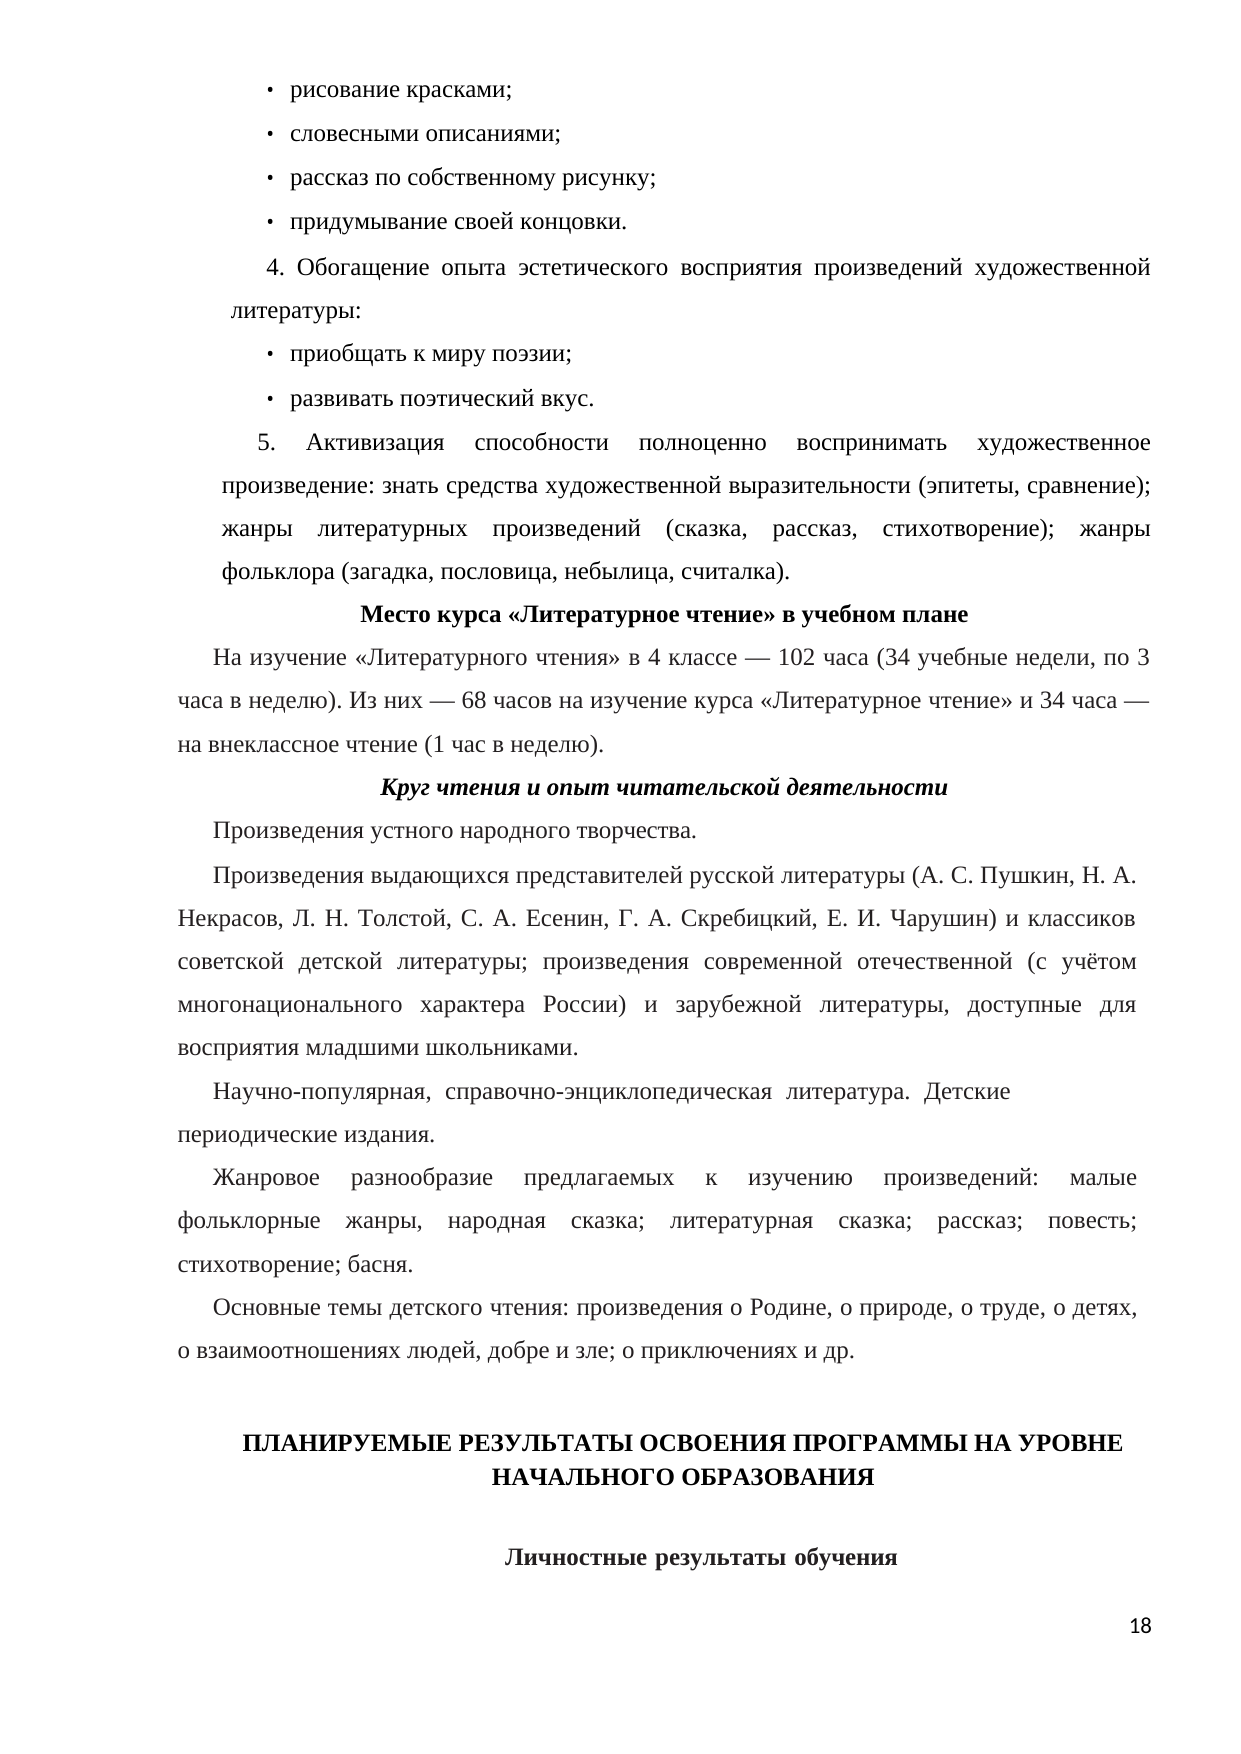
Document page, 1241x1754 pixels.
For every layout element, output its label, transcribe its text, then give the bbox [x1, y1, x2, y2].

list рисование красками; [266, 74, 1152, 103]
text На изучение «Литературного чтения» в 4 классе — 102 часа (34 учебные недели, по 3 часа в неделю). Из них — 68 часов на изучение курса «Литературное чтение» и 34 часа — на внеклассное чтение (1 час в неделю). [177, 642, 1152, 757]
list развивать поэтический вкус. [266, 383, 1152, 412]
text Круг чтения и опыт читательской деятельности [177, 772, 1152, 801]
text Произведения выдающихся представителей русской литературы (А. С. Пушкин, Н. А. Некрасов, Л. Н. Толстой, С. А. Есенин, Г. А. Скребицкий, Е. И. Чарушин) и классиков советской детской литературы; произведения современной отечественной (с учётом многонационального характера России) и зарубежной литературы, доступные для восприятия младшими школьниками. [177, 860, 1138, 1061]
list приобщать к миру поэзии; [266, 338, 1152, 368]
subtitle Личностные результаты обучения [177, 1542, 1152, 1571]
text Основные темы детского чтения: произведения о Родине, о природе, о труде, о детях, о взаимоотношениях людей, добре и зле; о приключениях и др. [177, 1292, 1137, 1364]
list словесными описаниями; [266, 118, 1152, 147]
list рассказ по собственному рисунку; [266, 162, 1152, 192]
text Произведения устного народного творчества. [177, 815, 1152, 844]
text Жанровое разнообразие предлагаемых к изучению произведений: малые фольклорные жанры, народная сказка; литературная сказка; рассказ; повесть; стихотворение; басня. [177, 1162, 1138, 1277]
list придумывание своей концовки. [266, 206, 1152, 236]
subtitle Планируемые результаты освоения программы на уровне начального образования [215, 1428, 1152, 1490]
text Место курса «Литературное чтение» в учебном плане [177, 599, 1152, 628]
text 5. Активизация способности полноценно воспринимать художественное произведение: знать средства художественной выразительности (эпитеты, сравнение); жанры литературных произведений (сказка, рассказ, стихотворение); жанры фольклора (загадка, пословица, небылица, считалка). [222, 427, 1152, 585]
text Научно-популярная, справочно-энциклопедическая литература. Детские периодические издания. [177, 1076, 1011, 1148]
text 4. Обогащение опыта эстетического восприятия произведений художественной литературы: [231, 252, 1152, 324]
